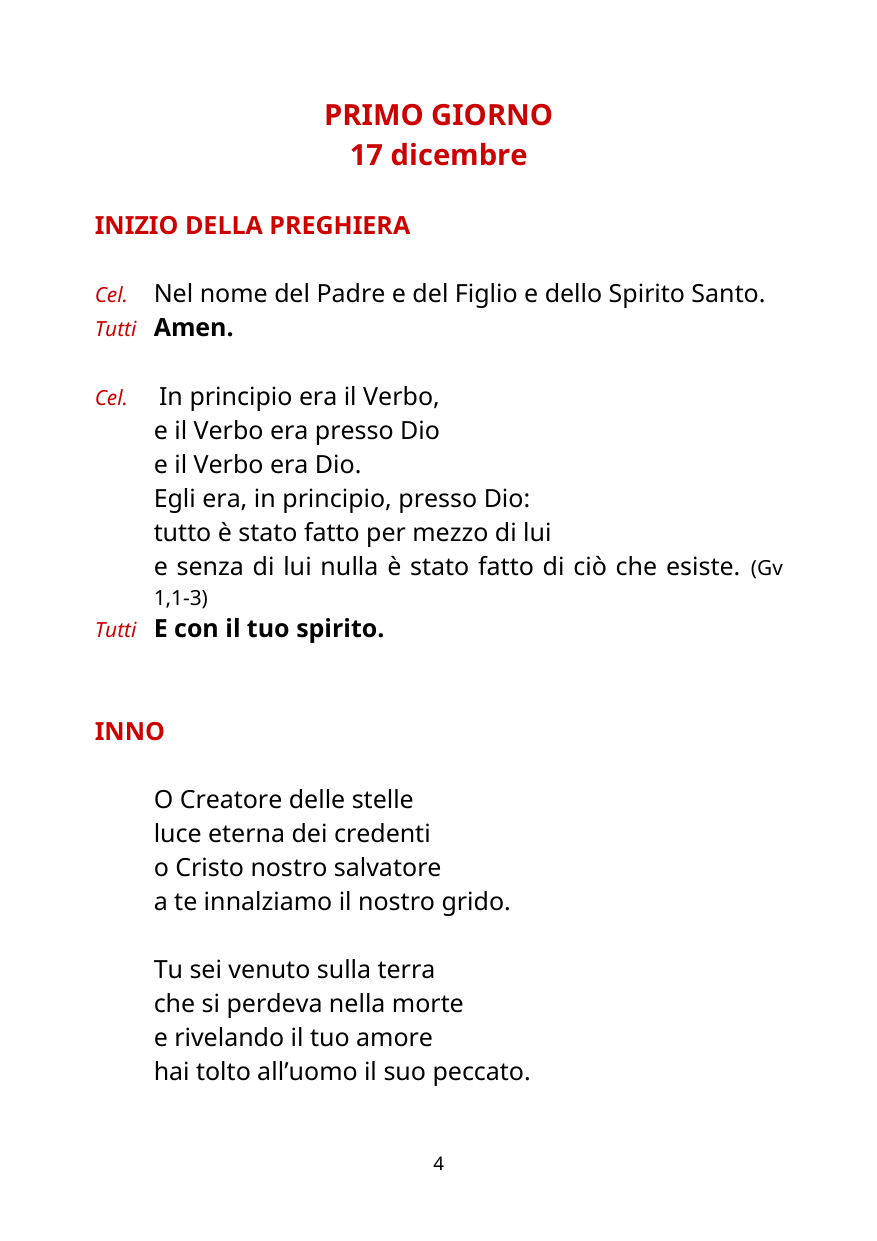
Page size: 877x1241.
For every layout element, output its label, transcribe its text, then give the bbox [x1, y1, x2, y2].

text Egli era, in principio, presso Dio: [153, 480, 782, 514]
text a te innalziamo il nostro grido. [153, 883, 782, 918]
text e il Verbo era Dio. [153, 446, 782, 480]
text PRIMO GIORNO [94, 94, 782, 134]
text 17 dicembre [94, 134, 782, 174]
text hai tolto all’uomo il suo peccato. [153, 1054, 782, 1088]
text o Cristo nostro salvatore [153, 849, 782, 883]
text tutto è stato fatto per mezzo di lui [153, 514, 782, 548]
text e rivelando il tuo amore [153, 1020, 782, 1054]
text Cel. Nel nome del Padre e del Figlio e dello Spirito Santo. [94, 276, 782, 310]
text Tu sei venuto sulla terra [153, 952, 782, 986]
text O Creatore delle stelle [153, 781, 782, 815]
text e senza di lui nulla è stato fatto di ciò che esiste. (Gv 1,1-3) [153, 548, 782, 611]
text e il Verbo era presso Dio [153, 412, 782, 446]
text luce eterna dei credenti [153, 815, 782, 849]
text Tutti E con il tuo spirito. [94, 611, 782, 645]
text Tutti Amen. [94, 310, 782, 344]
text INIZIO DELLA PREGHIERA [94, 208, 782, 242]
text INNO [94, 713, 782, 747]
text che si perdeva nella morte [153, 986, 782, 1020]
text Cel. In principio era il Verbo, [94, 378, 782, 412]
